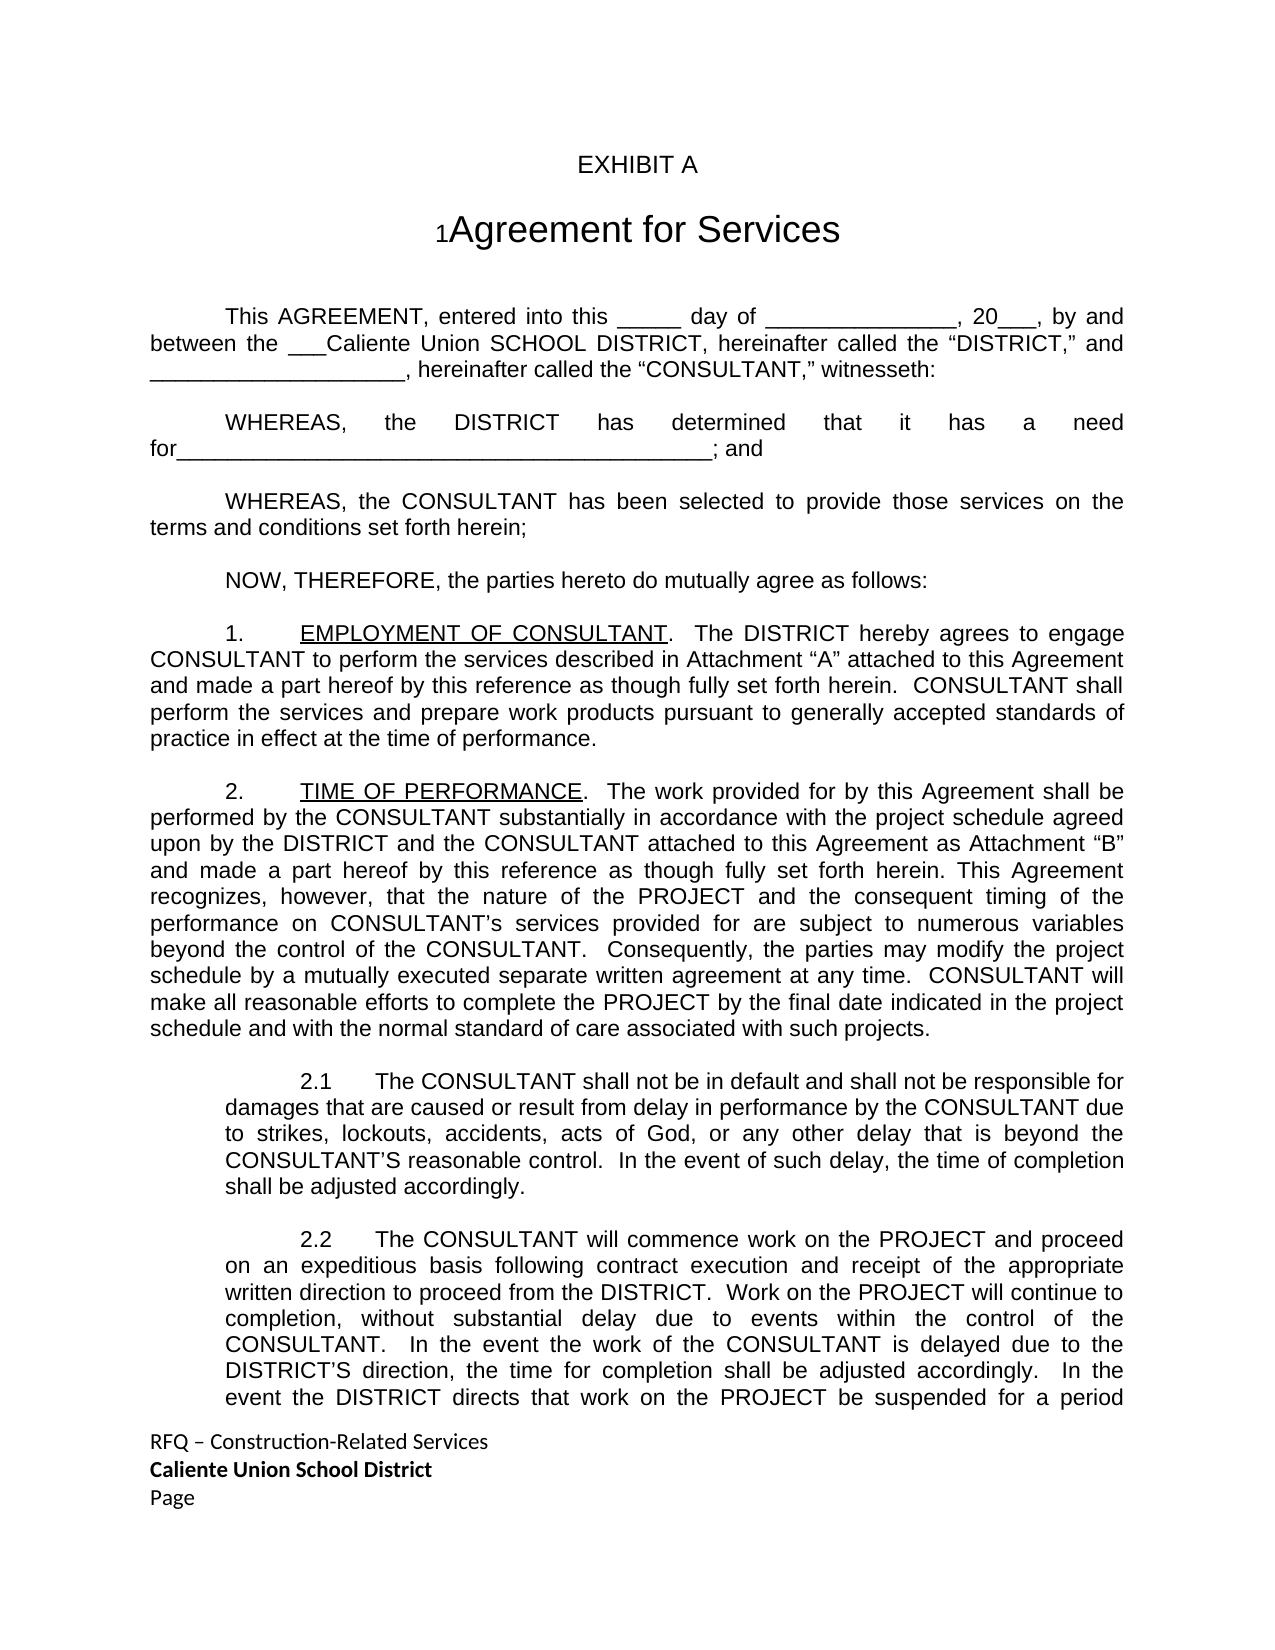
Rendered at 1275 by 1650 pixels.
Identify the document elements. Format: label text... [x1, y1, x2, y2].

text 2.1 The CONSULTANT shall not be in default and shall not be responsible for damages that are caused or result from delay in performance by the CONSULTANT due to strikes, lockouts, accidents, acts of God, or any other delay that is beyond the CONSULTANT’S reasonable control. In the event of such delay, the time of completion shall be adjusted accordingly. [225, 1068, 1125, 1199]
text This AGREEMENT, entered into this _____ day of _______________, 20___, by and between the ___Caliente Union SCHOOL DISTRICT, hereinafter called the “DISTRICT,” and ____________________, hereinafter called the “CONSULTANT,” witnesseth: [150, 303, 1125, 382]
text WHEREAS, the DISTRICT has determined that it has a need for__________________________________________; and [150, 409, 1125, 461]
text 2. TIME OF PERFORMANCE. The work provided for by this Agreement shall be performed by the CONSULTANT substantially in accordance with the project schedule agreed upon by the DISTRICT and the CONSULTANT attached to this Agreement as Attachment “B” and made a part hereof by this reference as though fully set forth herein. This Agreement recognizes, however, that the nature of the PROJECT and the consequent timing of the performance on CONSULTANT’s services provided for are subject to numerous variables beyond the control of the CONSULTANT. Consequently, the parties may modify the project schedule by a mutually executed separate written agreement at any time. CONSULTANT will make all reasonable efforts to complete the PROJECT by the final date indicated in the project schedule and with the normal standard of care associated with such projects. [150, 778, 1125, 1041]
text 1. EMPLOYMENT OF CONSULTANT. The DISTRICT hereby agrees to engage CONSULTANT to perform the services described in Attachment “A” attached to this Agreement and made a part hereof by this reference as though fully set forth herein. CONSULTANT shall perform the services and prepare work products pursuant to generally accepted standards of practice in effect at the time of performance. [150, 619, 1125, 751]
text NOW, THEREFORE, the parties hereto do mutually agree as follows: [150, 567, 1125, 593]
text Agreement for Services [150, 207, 1125, 251]
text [225, 1226, 1125, 1410]
text WHEREAS, the CONSULTANT has been selected to provide those services on the terms and conditions set forth herein; [150, 488, 1125, 541]
text EXHIBIT A [150, 150, 1125, 179]
